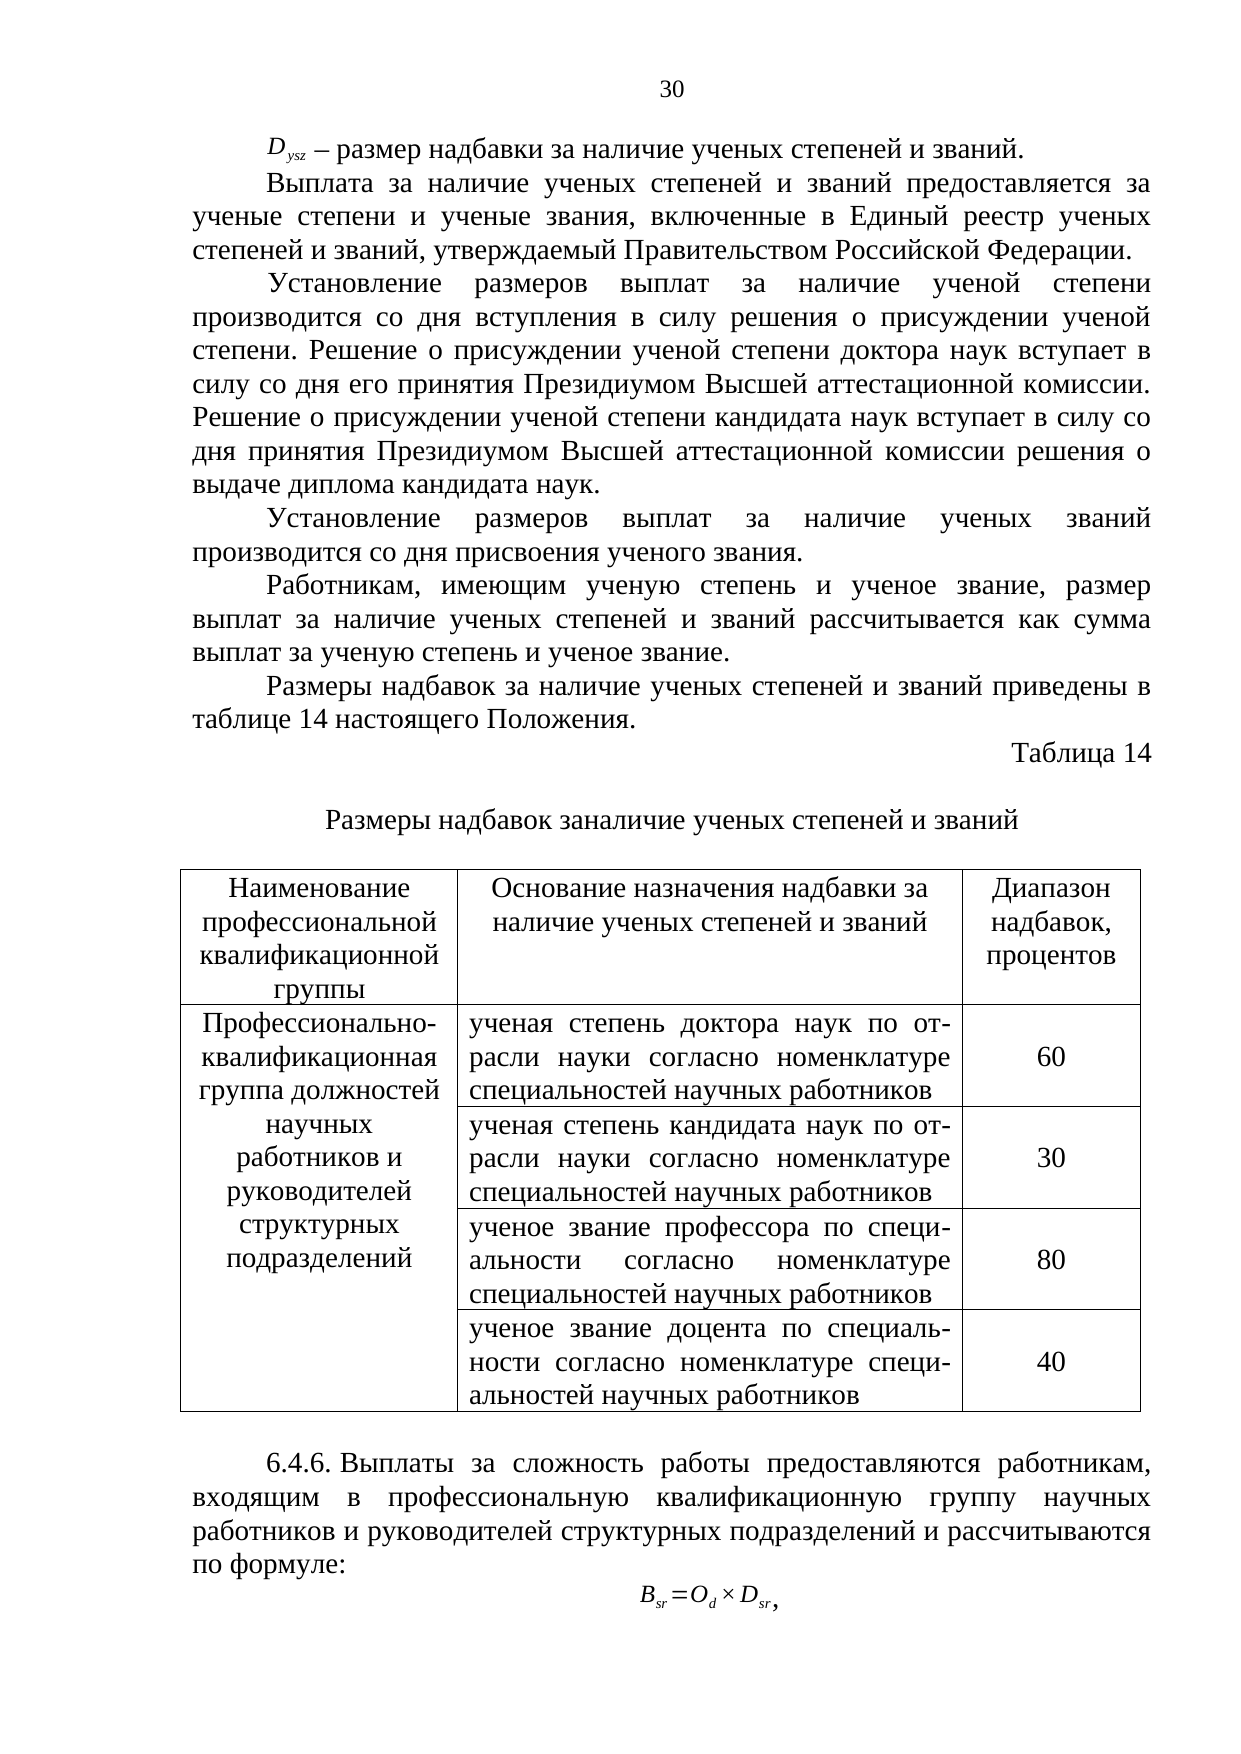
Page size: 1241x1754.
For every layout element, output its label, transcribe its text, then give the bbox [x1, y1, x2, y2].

list Выплаты за сложность работы предоставляются работникам, входящим в профессиональную квалификационную группу научных работников и руководителей структурных подразделений и рассчитываются по формуле: [192, 1446, 1152, 1580]
table_header Основание назначения надбавки за наличие ученых степеней и званий [458, 870, 962, 1004]
table_cell 80 [963, 1209, 1140, 1309]
text Установление размеров выплат за наличие ученой степени производится со дня вступления в силу решения о присуждении ученой степени. Решение о присуждении ученой степени доктора наук вступает в силу со дня его принятия Президиумом Высшей аттестационной комиссии. Решение о присуждении ученой степени кандидата наук вступает в силу со дня принятия Президиумом Высшей аттестационной комиссии решения о выдаче диплома кандидата наук. [192, 265, 1152, 500]
table_cell 60 [963, 1005, 1140, 1106]
table_cell Профессионально-квалификационная группа должностей научных работников и руководителей структурных подразделений [181, 1005, 457, 1411]
table_cell 30 [963, 1107, 1140, 1208]
table_cell ученая степень кандидата наук по отрасли науки согласно номенклатуре специальностей научных работников [458, 1107, 962, 1208]
table_header Диапазон надбавок, процентов [963, 870, 1140, 1004]
table_cell ученая степень доктора наук по отрасли науки согласно номенклатуре специальностей научных работников [458, 1005, 962, 1106]
text Размеры надбавок за наличие ученых степеней и званий приведены в таблице 14 настоящего Положения. [192, 668, 1152, 735]
table_cell ученое звание доцента по специальности согласно номенклатуре специальностей научных работников [458, 1310, 962, 1411]
list – размер надбавки за наличие ученых степеней и званий. [192, 131, 1152, 165]
text Работникам, имеющим ученую степень и ученое звание, размер выплат за наличие ученых степеней и званий рассчитывается как сумма выплат за ученую степень и ученое звание. [192, 567, 1152, 668]
text Установление размеров выплат за наличие ученых званий производится со дня присвоения ученого звания. [192, 500, 1152, 567]
table_cell ученое звание профессора по специальности согласно номенклатуре специальностей научных работников [458, 1209, 962, 1309]
table_header Наименование профессиональной квалификационной группы [181, 870, 457, 1004]
list , [192, 1580, 1152, 1613]
table_cell 40 [963, 1310, 1140, 1411]
list Таблица 14 [192, 735, 1152, 768]
text Выплата за наличие ученых степеней и званий предоставляется за ученые степени и ученые звания, включенные в Единый реестр ученых степеней и званий, утверждаемый Правительством Российской Федерации. [192, 165, 1152, 265]
list Размеры надбавок заналичие ученых степеней и званий [192, 802, 1152, 836]
